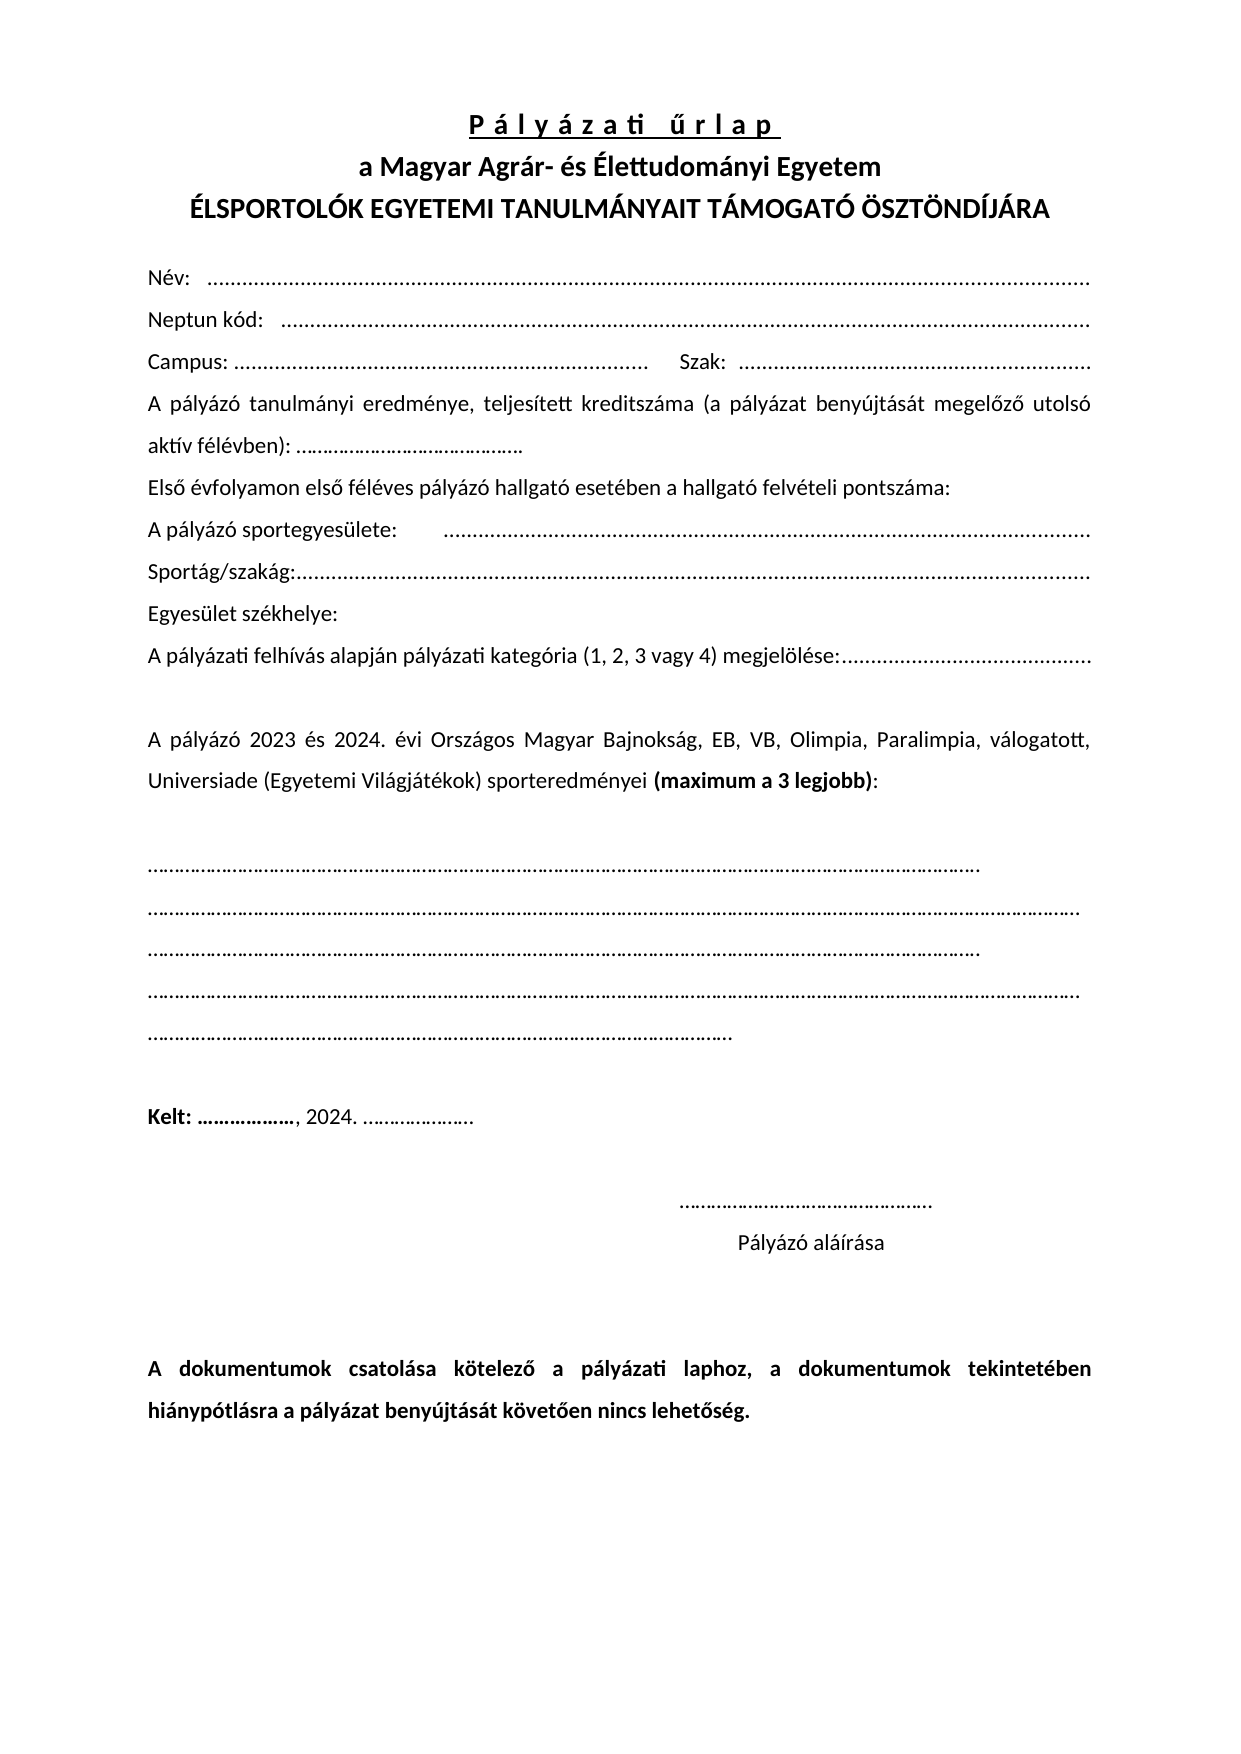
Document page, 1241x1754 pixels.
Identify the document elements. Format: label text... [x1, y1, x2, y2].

text ÉLSPORTOLÓK EGYETEMI TANULMÁNYAIT TÁMOGATÓ ÖSZTÖNDÍJÁRA [148, 184, 1092, 225]
text Első évfolyamon első féléves pályázó hallgató esetében a hallgató felvételi pontszáma: [148, 473, 1092, 501]
text Campus: Szak: [148, 347, 1092, 375]
text A pályázati felhívás alapján pályázati kategória (1, 2, 3 vagy 4) megjelölése: [148, 641, 1092, 669]
text Kelt: ………………, 2024. ………………… [148, 1102, 1092, 1131]
text A dokumentumok csatolása kötelező a pályázati laphoz, a dokumentumok tekintetében hiánypótlásra a pályázat benyújtását követően nincs lehetőség. [148, 1354, 1092, 1424]
text A pályázó 2023 és 2024. évi Országos Magyar Bajnokság, EB, VB, Olimpia, Paralimpia, válogatott, Universiade (Egyetemi Világjátékok) sporteredményei (maximum a 3 legjobb): [148, 725, 1092, 795]
text A pályázó tanulmányi eredménye, teljesített kreditszáma (a pályázat benyújtását megelőző utolsó aktív félévben): ……………………………………. [148, 389, 1092, 459]
text Pályázati űrlap [148, 100, 1092, 142]
text Név: [148, 263, 1092, 291]
text ………………………………………… [679, 1186, 1092, 1214]
text …………………………………………………………………………………………………………………………………………..…………………………………………………………………………………………………………………………………………………………… [148, 851, 1092, 921]
text Neptun kód: [148, 305, 1092, 333]
text …………………………………………………………………………………………………………………………………………..……………………………………………………………………………………………………………………………………………………………………………………………………………………………………………………………… [148, 934, 1092, 1047]
text A pályázó sportegyesülete: [148, 515, 1092, 543]
text Sportág/szakág: [148, 557, 1092, 585]
text Pályázó aláírása [679, 1228, 1092, 1256]
text a Magyar Agrár- és Élettudományi Egyetem [148, 142, 1092, 184]
text Egyesület székhelye: [148, 599, 1092, 627]
